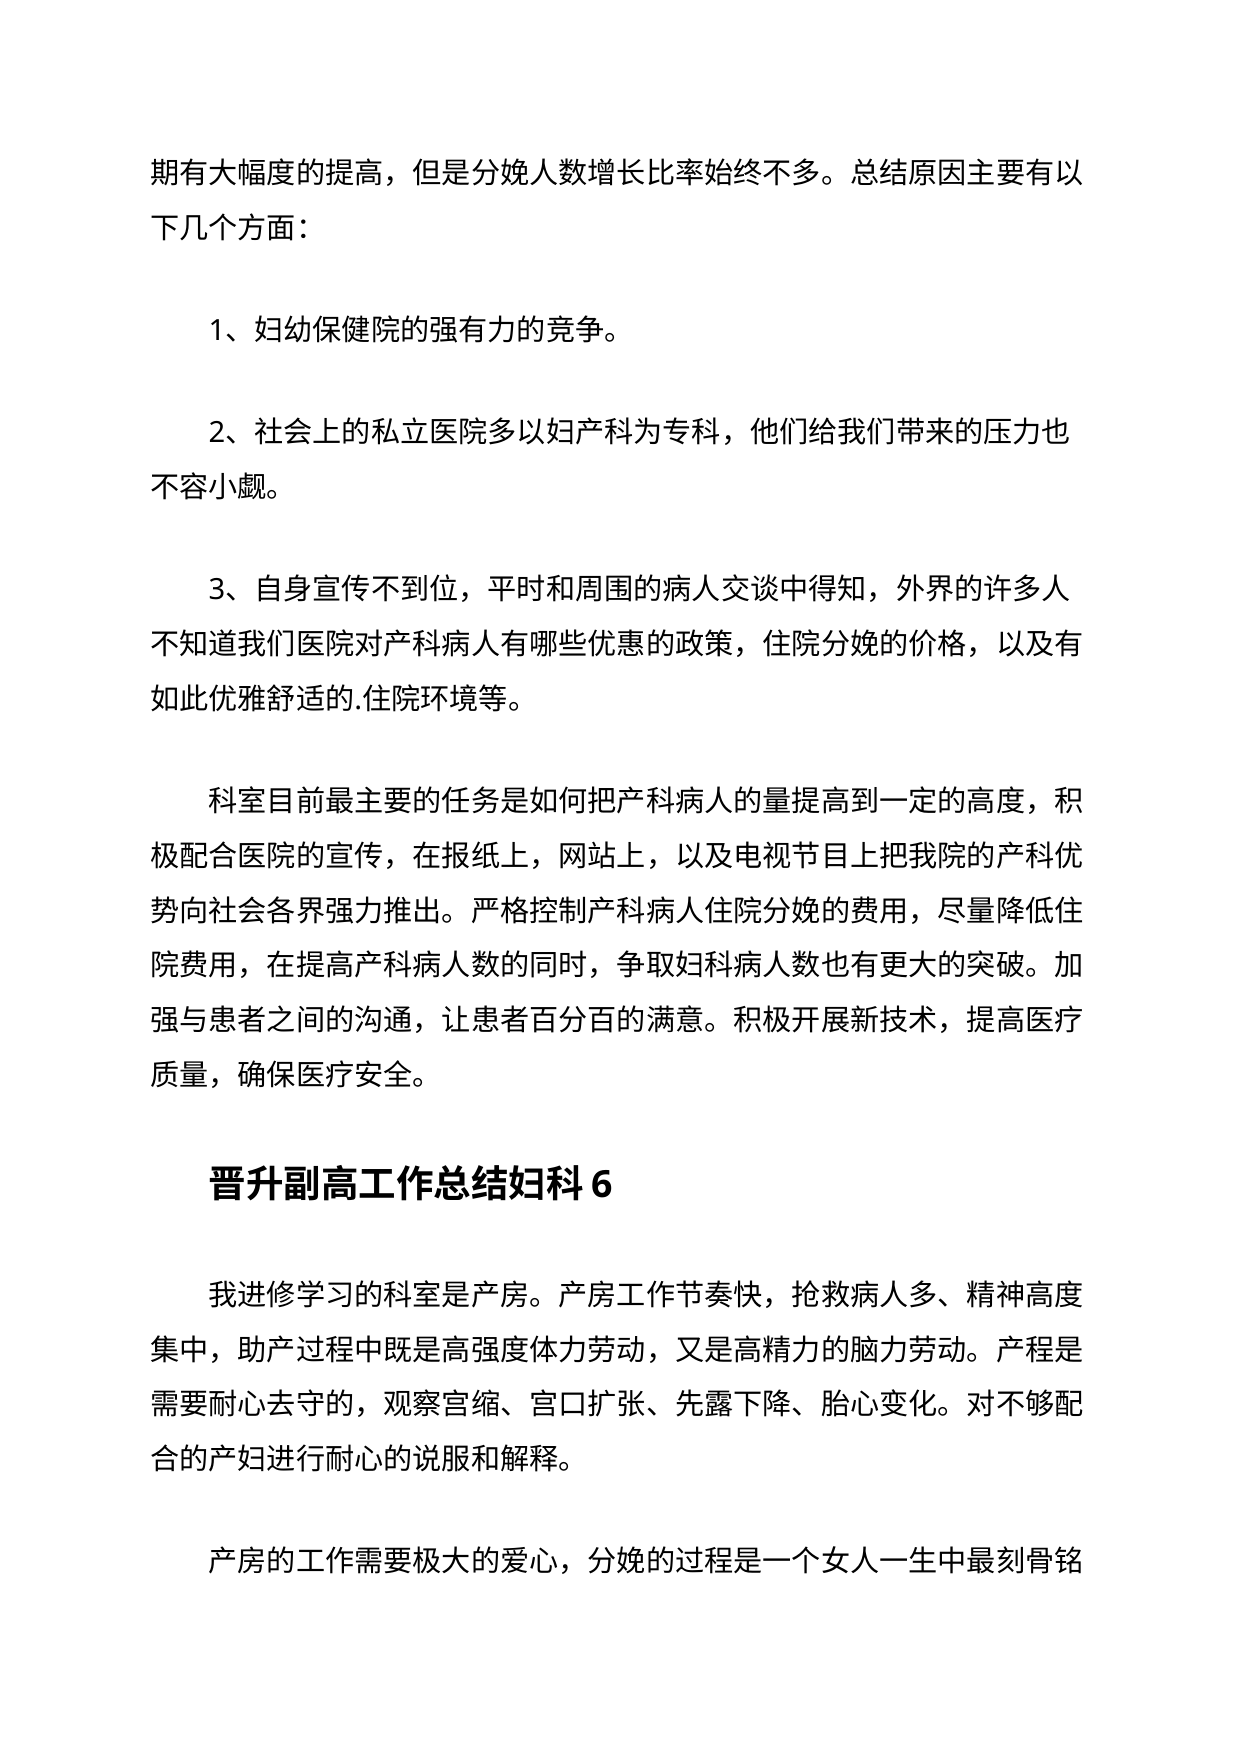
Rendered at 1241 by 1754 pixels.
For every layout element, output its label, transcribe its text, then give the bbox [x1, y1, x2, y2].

text 科室目前最主要的任务是如何把产科病人的量提高到一定的高度，积极配合医院的宣传，在报纸上，网站上，以及电视节目上把我院的产科优势向社会各界强力推出。严格控制产科病人住院分娩的费用，尽量降低住院费用，在提高产科病人数的同时，争取妇科病人数也有更大的突破。加强与患者之间的沟通，让患者百分百的满意。积极开展新技术，提高医疗质量，确保医疗安全。 [150, 777, 1090, 1094]
text 2、社会上的私立医院多以妇产科为专科，他们给我们带来的压力也不容小觑。 [150, 409, 1090, 506]
text 1、妇幼保健院的强有力的竞争。 [150, 307, 1090, 349]
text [150, 150, 1090, 247]
text 晋升副高工作总结妇科6 [150, 1153, 1090, 1208]
text 我进修学习的科室是产房。产房工作节奏快，抢救病人多、精神高度集中，助产过程中既是高强度体力劳动，又是高精力的脑力劳动。产程是需要耐心去守的，观察宫缩、宫口扩张、先露下降、胎心变化。对不够配合的产妇进行耐心的说服和解释。 [150, 1271, 1090, 1478]
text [150, 1538, 1090, 1580]
text 3、自身宣传不到位，平时和周围的病人交谈中得知，外界的许多人不知道我们医院对产科病人有哪些优惠的政策，住院分娩的价格，以及有如此优雅舒适的.住院环境等。 [150, 565, 1090, 718]
